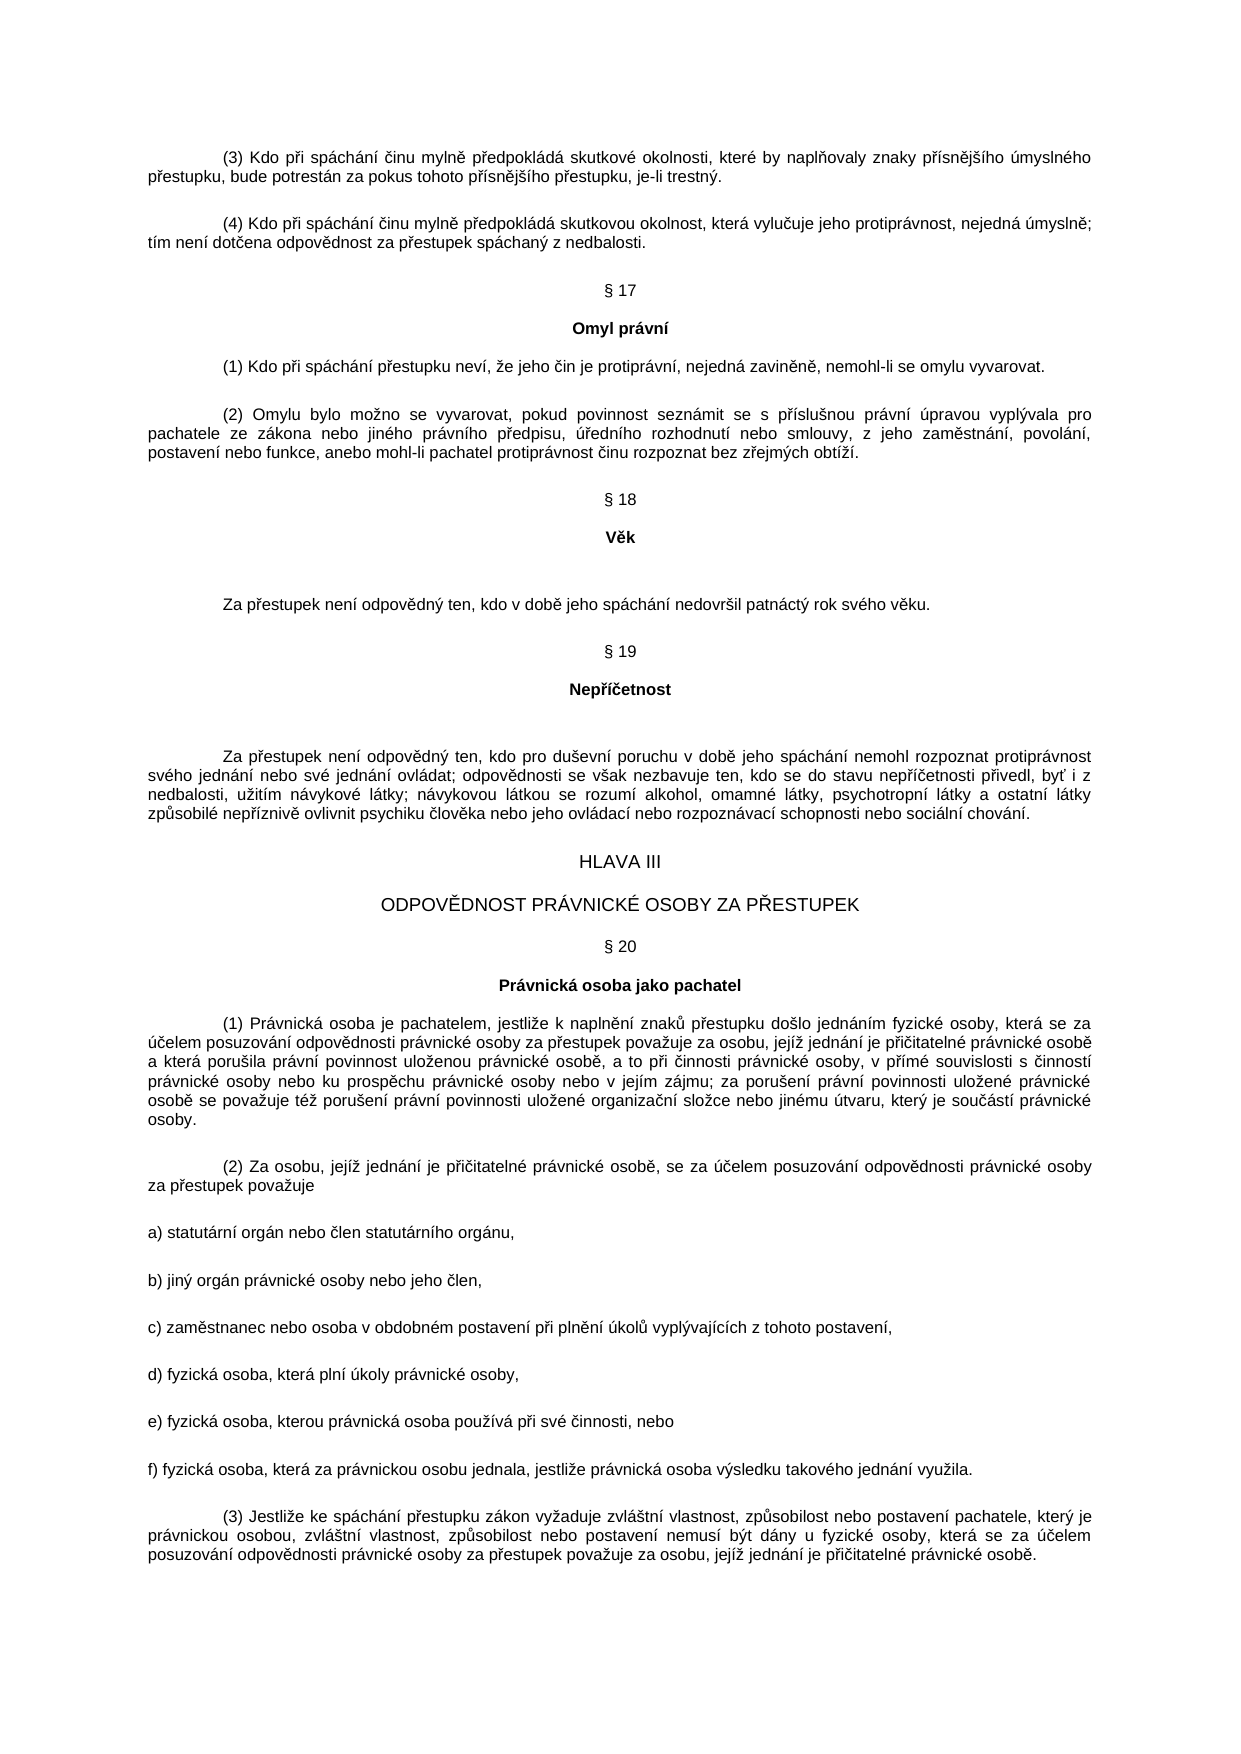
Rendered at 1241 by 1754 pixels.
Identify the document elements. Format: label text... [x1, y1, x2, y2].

text e) fyzická osoba, kterou právnická osoba používá při své činnosti, nebo [148, 1412, 1092, 1431]
text b) jiný orgán právnické osoby nebo jeho člen, [148, 1271, 1092, 1290]
text § 18 [148, 490, 1092, 509]
text a) statutární orgán nebo člen statutárního orgánu, [148, 1223, 1092, 1242]
text f) fyzická osoba, která za právnickou osobu jednala, jestliže právnická osoba výsledku takového jednání využila. [148, 1459, 1092, 1478]
text (1) Právnická osoba je pachatelem, jestliže k naplnění znaků přestupku došlo jednáním fyzické osoby, která se za účelem posuzování odpovědnosti právnické osoby za přestupek považuje za osobu, jejíž jednání je přičitatelné právnické osobě a která porušila právní povinnost uloženou právnické osobě, a to při činnosti právnické osoby, v přímé souvislosti s činností právnické osoby nebo ku prospěchu právnické osoby nebo v jejím zájmu; za porušení právní povinnosti uložené právnické osobě se považuje též porušení právní povinnosti uložené organizační složce nebo jinému útvaru, který je součástí právnické osoby. [148, 1014, 1092, 1129]
text § 17 [148, 280, 1092, 299]
text Za přestupek není odpovědný ten, kdo pro duševní poruchu v době jeho spáchání nemohl rozpoznat protiprávnost svého jednání nebo své jednání ovládat; odpovědnosti se však nezbavuje ten, kdo se do stavu nepříčetnosti přivedl, byť i z nedbalosti, užitím návykové látky; návykovou látkou se rozumí alkohol, omamné látky, psychotropní látky a ostatní látky způsobilé nepříznivě ovlivnit psychiku člověka nebo jeho ovládací nebo rozpoznávací schopnosti nebo sociální chování. [148, 746, 1092, 823]
text d) fyzická osoba, která plní úkoly právnické osoby, [148, 1365, 1092, 1384]
text (1) Kdo při spáchání přestupku neví, že jeho čin je protiprávní, nejedná zaviněně, nemohl-li se omylu vyvarovat. [148, 357, 1092, 376]
text § 20 [148, 937, 1092, 956]
text HLAVA III [148, 851, 1092, 873]
text (3) Kdo při spáchání činu mylně předpokládá skutkové okolnosti, které by naplňovaly znaky přísnějšího úmyslného přestupku, bude potrestán za pokus tohoto přísnějšího přestupku, je-li trestný. [148, 148, 1092, 186]
text Omyl právní [148, 319, 1092, 338]
text § 19 [148, 642, 1092, 661]
text ODPOVĚDNOST PRÁVNICKÉ OSOBY ZA PŘESTUPEK [148, 894, 1092, 916]
text Právnická osoba jako pachatel [148, 976, 1092, 995]
text (3) Jestliže ke spáchání přestupku zákon vyžaduje zvláštní vlastnost, způsobilost nebo postavení pachatele, který je právnickou osobou, zvláštní vlastnost, způsobilost nebo postavení nemusí být dány u fyzické osoby, která se za účelem posuzování odpovědnosti právnické osoby za přestupek považuje za osobu, jejíž jednání je přičitatelné právnické osobě. [148, 1506, 1092, 1564]
text Nepříčetnost [148, 680, 1092, 699]
text Za přestupek není odpovědný ten, kdo v době jeho spáchání nedovršil patnáctý rok svého věku. [148, 594, 1092, 614]
text (2) Za osobu, jejíž jednání je přičitatelné právnické osobě, se za účelem posuzování odpovědnosti právnické osoby za přestupek považuje [148, 1157, 1092, 1195]
text c) zaměstnanec nebo osoba v obdobném postavení při plnění úkolů vyplývajících z tohoto postavení, [148, 1318, 1092, 1337]
text (4) Kdo při spáchání činu mylně předpokládá skutkovou okolnost, která vylučuje jeho protiprávnost, nejedná úmyslně; tím není dotčena odpovědnost za přestupek spáchaný z nedbalosti. [148, 214, 1092, 252]
text (2) Omylu bylo možno se vyvarovat, pokud povinnost seznámit se s příslušnou právní úpravou vyplývala pro pachatele ze zákona nebo jiného právního předpisu, úředního rozhodnutí nebo smlouvy, z jeho zaměstnání, povolání, postavení nebo funkce, anebo mohl-li pachatel protiprávnost činu rozpoznat bez zřejmých obtíží. [148, 404, 1092, 462]
text Věk [148, 528, 1092, 547]
